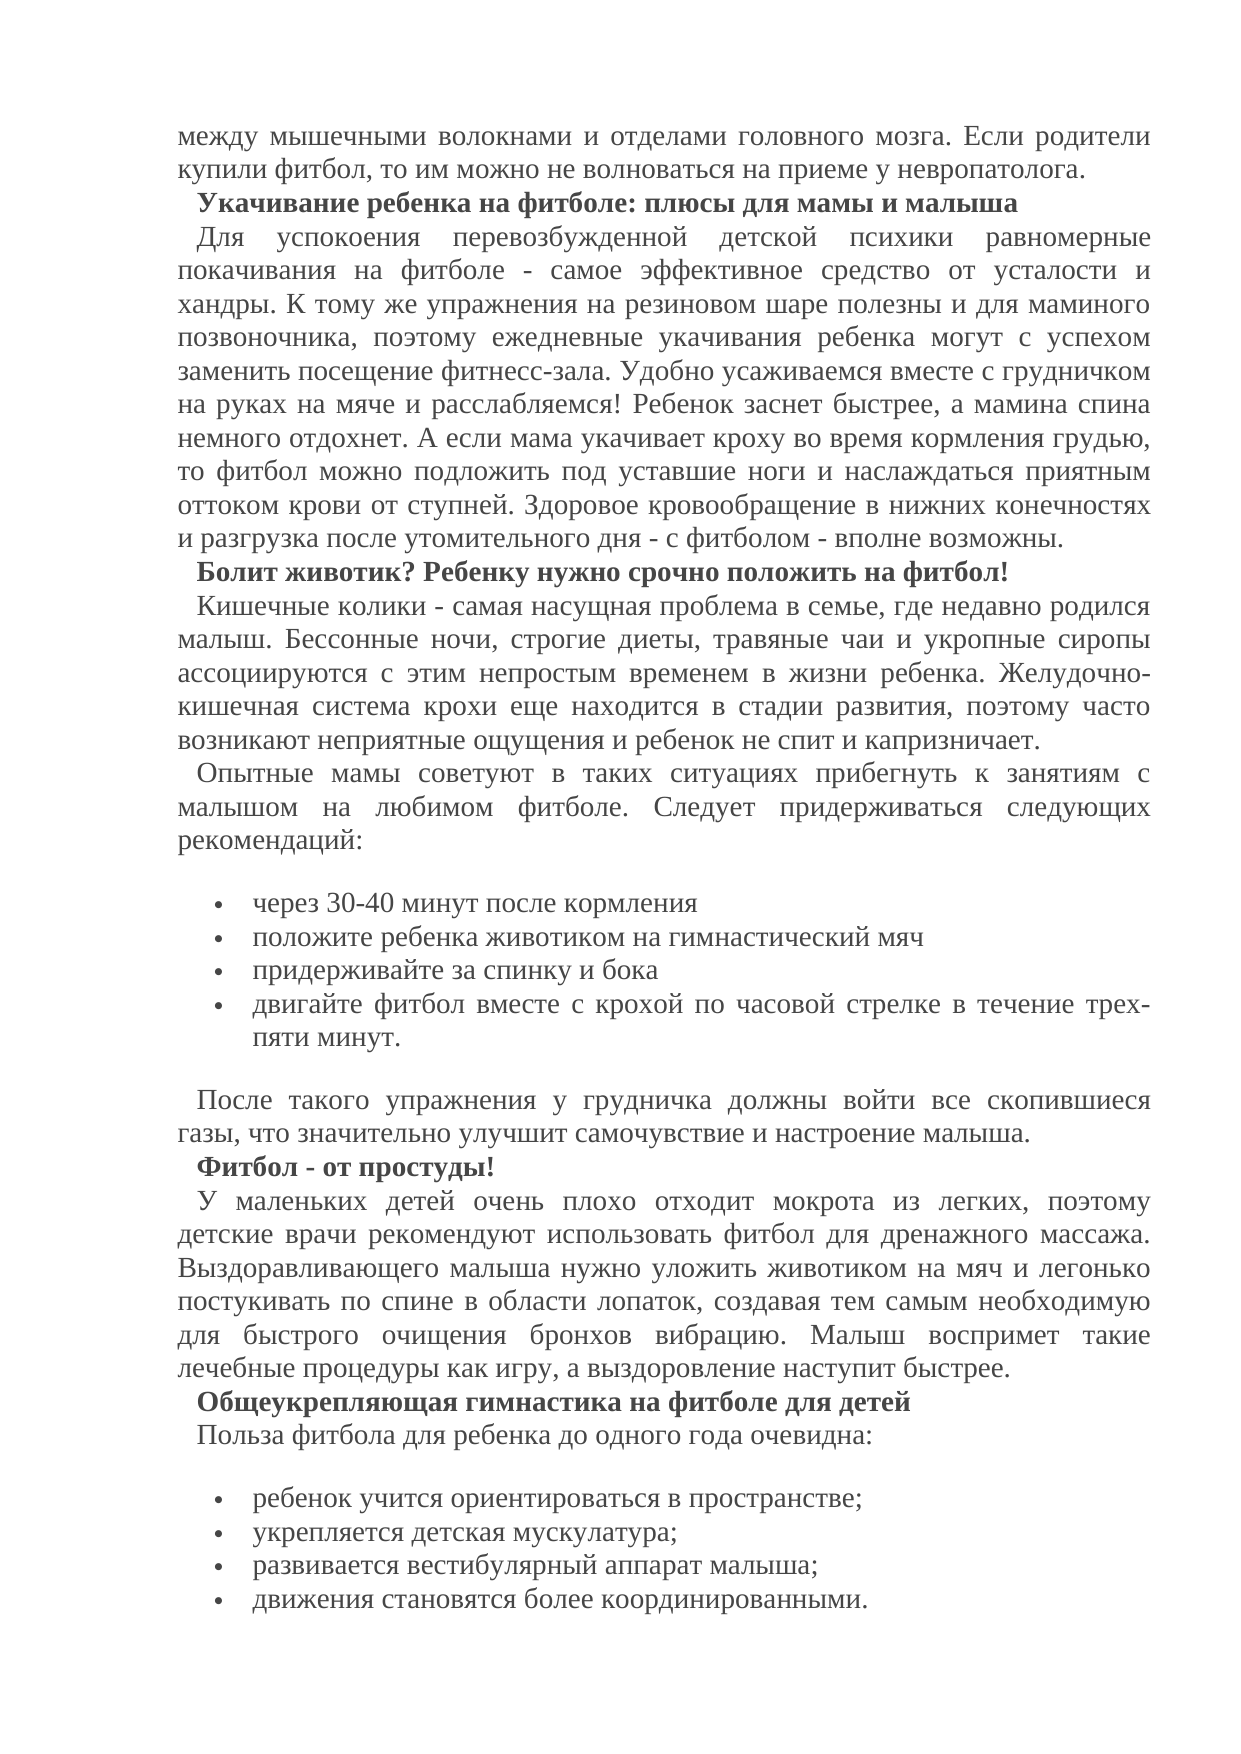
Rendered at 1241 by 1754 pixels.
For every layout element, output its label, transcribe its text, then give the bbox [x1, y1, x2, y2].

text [177, 118, 1152, 185]
list ребенок учится ориентироваться в пространстве; [215, 1480, 1152, 1514]
text Опытные мамы советуют в таких ситуациях прибегнуть к занятиям с малышом на любимом фитболе. Следует придерживаться следующих рекомендаций: [177, 755, 1152, 856]
list движения становятся более координированными. [215, 1581, 1152, 1614]
list положите ребенка животиком на гимнастический мяч [215, 919, 1152, 952]
text Для успокоения перевозбужденной детской психики равномерные покачивания на фитболе - самое эффективное средство от усталости и хандры. К тому же упражнения на резиновом шаре полезны и для маминого позвоночника, поэтому ежедневные укачивания ребенка могут с успехом заменить посещение фитнесс-зала. Удобно усаживаемся вместе с грудничком на руках на мяче и расслабляемся! Ребенок заснет быстрее, а мамина спина немного отдохнет. А если мама укачивает кроху во время кормления грудью, то фитбол можно подложить под уставшие ноги и наслаждаться приятным оттоком крови от ступней. Здоровое кровообращение в нижних конечностях и разгрузка после утомительного дня - с фитболом - вполне возможны. [177, 219, 1152, 554]
text После такого упражнения у грудничка должны войти все скопившиеся газы, что значительно улучшит самочувствие и настроение малыша. [177, 1082, 1152, 1149]
text Общеукрепляющая гимнастика на фитболе для детей [177, 1384, 1152, 1417]
text Польза фитбола для ребенка до одного года очевидна: [177, 1417, 1152, 1451]
text Болит животик? Ребенку нужно срочно положить на фитбол! [177, 554, 1152, 588]
list развивается вестибулярный аппарат малыша; [215, 1547, 1152, 1581]
text Укачивание ребенка на фитболе: плюсы для мамы и малыша [177, 185, 1152, 219]
text Кишечные колики - самая насущная проблема в семье, где недавно родился малыш. Бессонные ночи, строгие диеты, травяные чаи и укропные сиропы ассоциируются с этим непростым временем в жизни ребенка. Желудочно-кишечная система крохи еще находится в стадии развития, поэтому часто возникают неприятные ощущения и ребенок не спит и капризничает. [177, 588, 1152, 755]
list укрепляется детская мускулатура; [215, 1514, 1152, 1547]
text У маленьких детей очень плохо отходит мокрота из легких, поэтому детские врачи рекомендуют использовать фитбол для дренажного массажа. Выздоравливающего малыша нужно уложить животиком на мяч и легонько постукивать по спине в области лопаток, создавая тем самым необходимую для быстрого очищения бронхов вибрацию. Малыш воспримет такие лечебные процедуры как игру, а выздоровление наступит быстрее. [177, 1183, 1152, 1384]
text Фитбол - от простуды! [177, 1149, 1152, 1183]
list придерживайте за спинку и бока [215, 952, 1152, 986]
list двигайте фитбол вместе с крохой по часовой стрелке в течение трех-пяти минут. [215, 986, 1152, 1053]
list через 30-40 минут после кормления [215, 885, 1152, 919]
